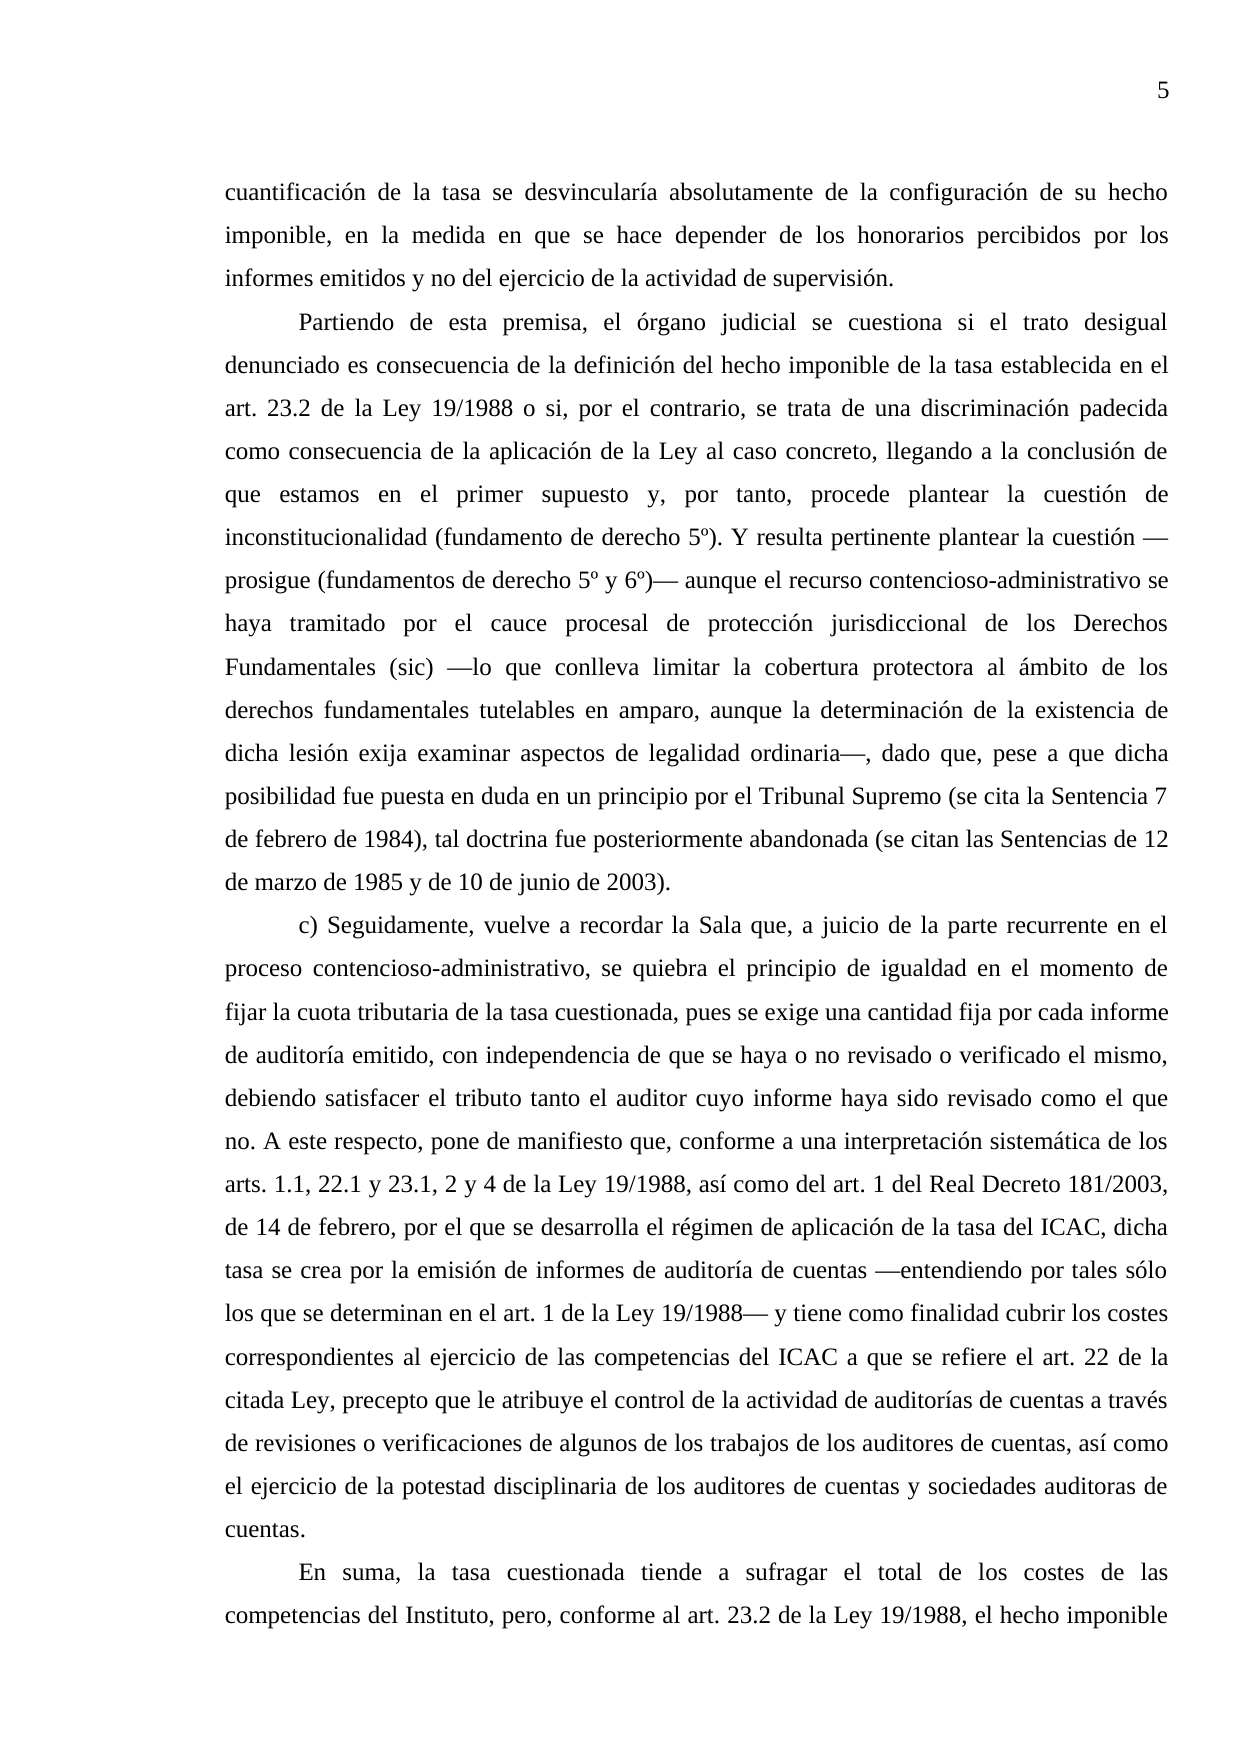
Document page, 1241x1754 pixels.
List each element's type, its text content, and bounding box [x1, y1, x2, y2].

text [224, 1557, 1169, 1629]
text c) Seguidamente, vuelve a recordar la Sala que, a juicio de la parte recurrente en el proceso contencioso-administrativo, se quiebra el principio de igualdad en el momento de fijar la cuota tributaria de la tasa cuestionada, pues se exige una cantidad fija por cada informe de auditoría emitido, con independencia de que se haya o no revisado o verificado el mismo, debiendo satisfacer el tributo tanto el auditor cuyo informe haya sido revisado como el que no. A este respecto, pone de manifiesto que, conforme a una interpretación sistemática de los arts. 1.1, 22.1 y 23.1, 2 y 4 de la Ley 19/1988, así como del art. 1 del Real Decreto 181/2003, de 14 de febrero, por el que se desarrolla el régimen de aplicación de la tasa del ICAC, dicha tasa se crea por la emisión de informes de auditoría de cuentas —entendiendo por tales sólo los que se determinan en el art. 1 de la Ley 19/1988— y tiene como finalidad cubrir los costes correspondientes al ejercicio de las competencias del ICAC a que se refiere el art. 22 de la citada Ley, precepto que le atribuye el control de la actividad de auditorías de cuentas a través de revisiones o verificaciones de algunos de los trabajos de los auditores de cuentas, así como el ejercicio de la potestad disciplinaria de los auditores de cuentas y sociedades auditoras de cuentas. [224, 910, 1169, 1543]
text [224, 177, 1169, 292]
text Partiendo de esta premisa, el órgano judicial se cuestiona si el trato desigual denunciado es consecuencia de la definición del hecho imponible de la tasa establecida en el art. 23.2 de la Ley 19/1988 o si, por el contrario, se trata de una discriminación padecida como consecuencia de la aplicación de la Ley al caso concreto, llegando a la conclusión de que estamos en el primer supuesto y, por tanto, procede plantear la cuestión de inconstitucionalidad (fundamento de derecho 5º). Y resulta pertinente plantear la cuestión — prosigue (fundamentos de derecho 5º y 6º)— aunque el recurso contencioso-administrativo se haya tramitado por el cauce procesal de protección jurisdiccional de los Derechos Fundamentales (sic) —lo que conlleva limitar la cobertura protectora al ámbito de los derechos fundamentales tutelables en amparo, aunque la determinación de la existencia de dicha lesión exija examinar aspectos de legalidad ordinaria—, dado que, pese a que dicha posibilidad fue puesta en duda en un principio por el Tribunal Supremo (se cita la Sentencia 7 de febrero de 1984), tal doctrina fue posteriormente abandonada (se citan las Sentencias de 12 de marzo de 1985 y de 10 de junio de 2003). [224, 307, 1169, 896]
